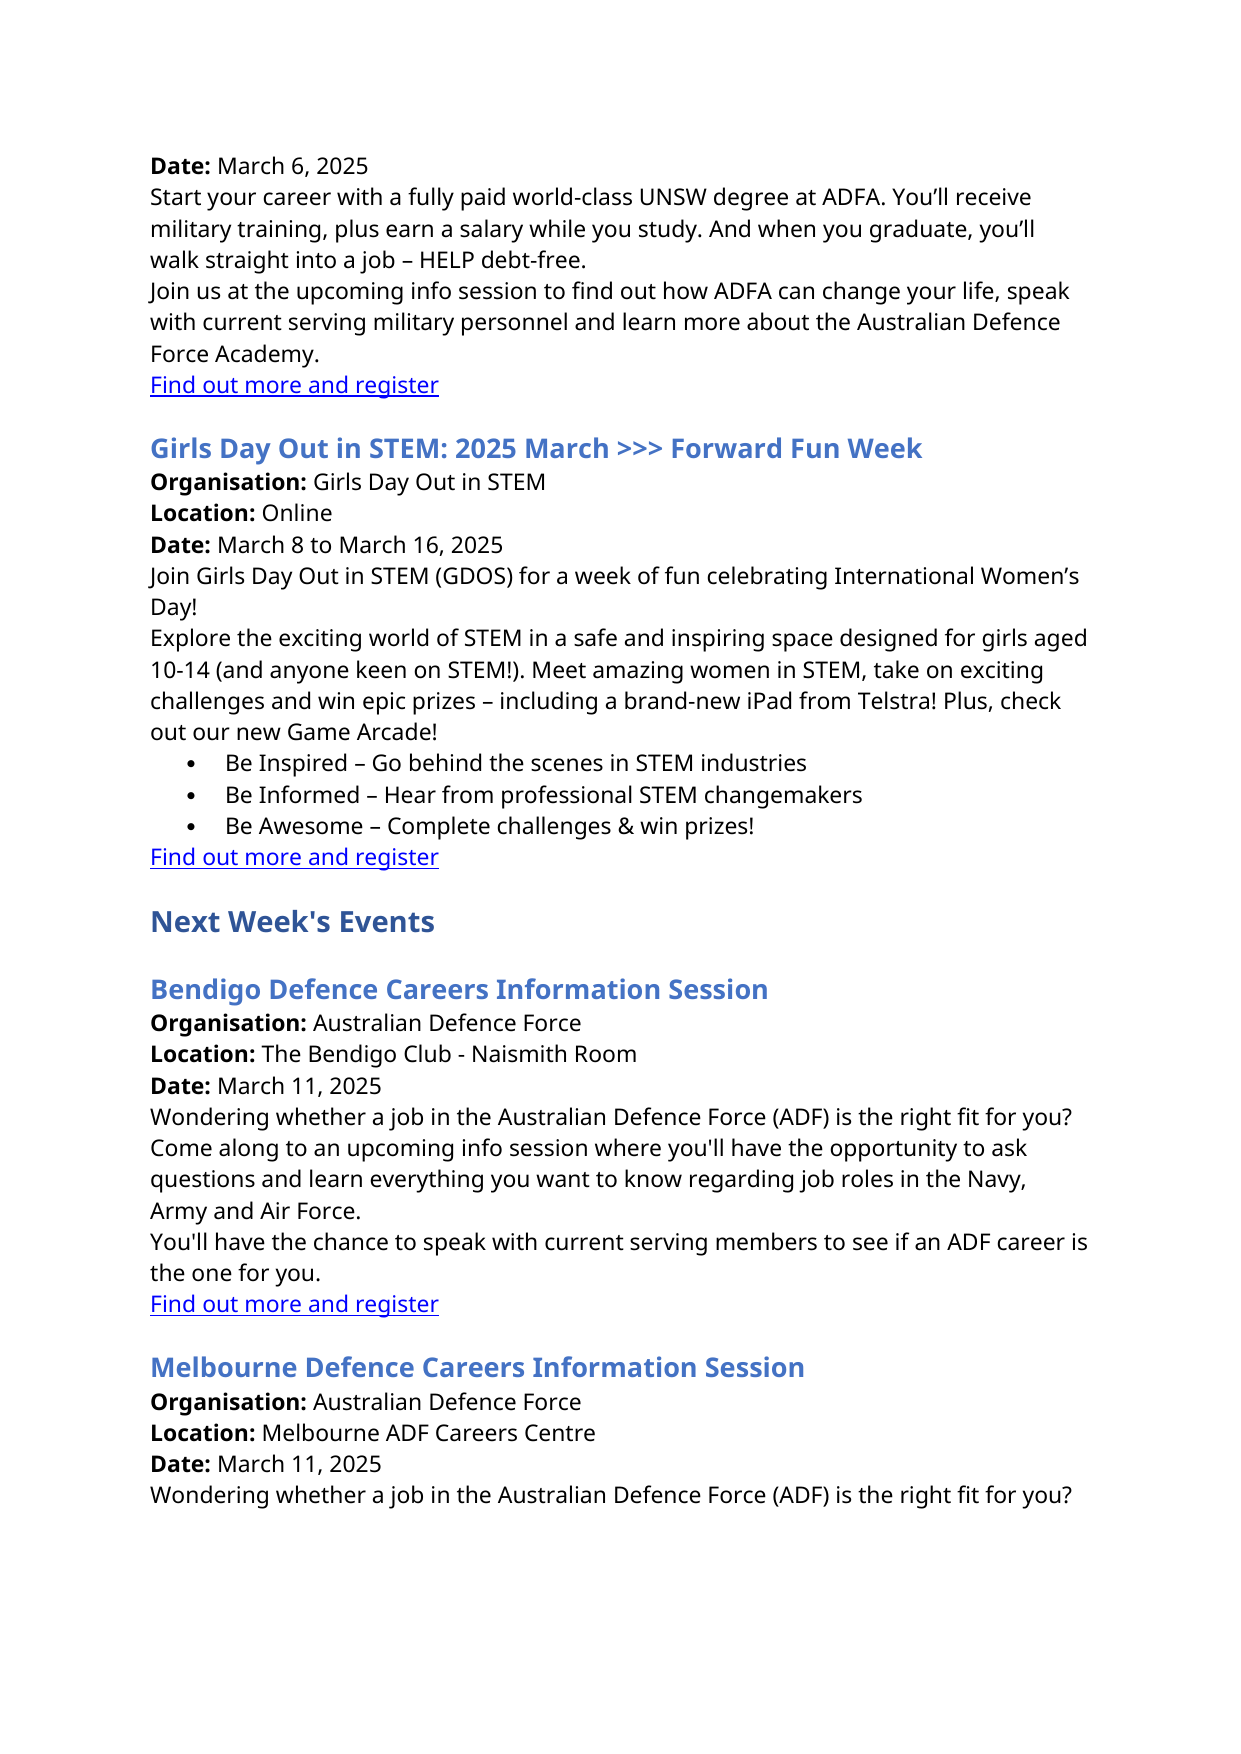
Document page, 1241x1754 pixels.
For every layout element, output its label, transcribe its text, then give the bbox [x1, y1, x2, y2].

text Find out more and register [150, 1288, 1090, 1320]
list Be Informed – Hear from professional STEM changemakers [187, 778, 1090, 810]
text Date: March 6, 2025 [150, 150, 1090, 181]
text Date: March 11, 2025 [150, 1070, 1090, 1101]
text Location: The Bendigo Club - Naismith Room [150, 1038, 1090, 1070]
list Be Inspired – Go behind the scenes in STEM industries [187, 747, 1090, 778]
text Wondering whether a job in the Australian Defence Force (ADF) is the right fit for you? [150, 1479, 1090, 1511]
text Start your career with a fully paid world-class UNSW degree at ADFA. You’ll receive military training, plus earn a salary while you study. And when you graduate, you’ll walk straight into a job – HELP debt-free. [150, 181, 1090, 275]
text Join us at the upcoming info session to find out how ADFA can change your life, speak with current serving military personnel and learn more about the Australian Defence Force Academy. [150, 275, 1090, 369]
text Wondering whether a job in the Australian Defence Force (ADF) is the right fit for you? [150, 1101, 1090, 1132]
text Organisation: Girls Day Out in STEM [150, 466, 1090, 497]
text Organisation: Australian Defence Force [150, 1007, 1090, 1038]
text Explore the exciting world of STEM in a safe and inspiring space designed for girls aged 10-14 (and anyone keen on STEM!). Meet amazing women in STEM, take on exciting challenges and win epic prizes – including a brand-new iPad from Telstra! Plus, check out our new Game Arcade! [150, 622, 1090, 747]
text Come along to an upcoming info session where you'll have the opportunity to ask questions and learn everything you want to know regarding job roles in the Navy, Army and Air Force. [150, 1132, 1090, 1226]
text Find out more and register [150, 841, 1090, 872]
subtitle Melbourne Defence Careers Information Session [150, 1349, 1090, 1386]
text Find out more and register [150, 369, 1090, 400]
text You'll have the chance to speak with current serving members to see if an ADF career is the one for you. [150, 1226, 1090, 1288]
text Date: March 8 to March 16, 2025 [150, 528, 1090, 560]
text Location: Online [150, 497, 1090, 528]
subtitle Next Week's Events [150, 901, 1090, 941]
text Date: March 11, 2025 [150, 1448, 1090, 1479]
subtitle Girls Day Out in STEM: 2025 March >>> Forward Fun Week [150, 429, 1090, 466]
subtitle Bendigo Defence Careers Information Session [150, 970, 1090, 1007]
text Location: Melbourne ADF Careers Centre [150, 1417, 1090, 1448]
text Join Girls Day Out in STEM (GDOS) for a week of fun celebrating International Women’s Day! [150, 560, 1090, 622]
list Be Awesome – Complete challenges & win prizes! [187, 810, 1090, 841]
text Organisation: Australian Defence Force [150, 1386, 1090, 1417]
